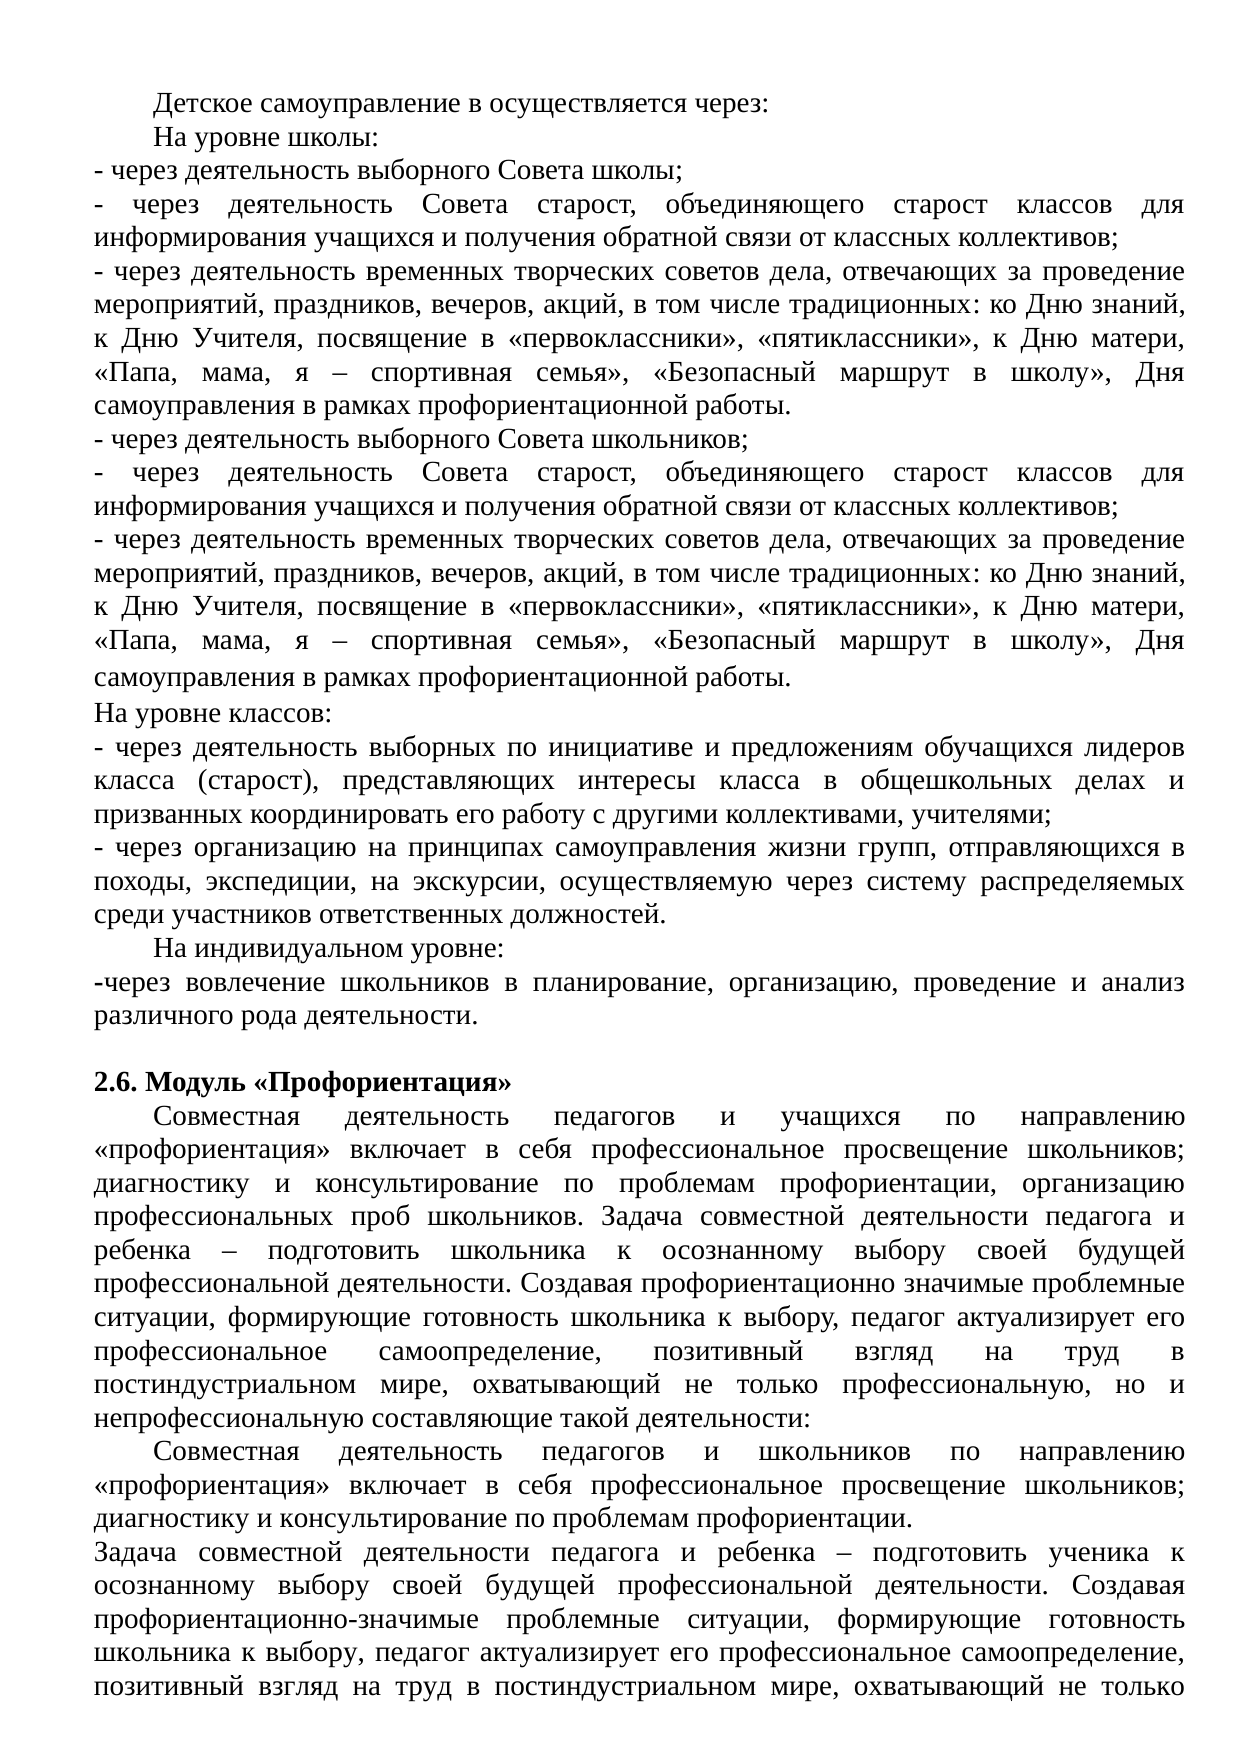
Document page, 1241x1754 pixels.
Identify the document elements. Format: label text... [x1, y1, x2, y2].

text На уровне школы: [94, 119, 1186, 152]
text Детское самоуправление в осуществляется через: [94, 85, 1186, 119]
list - через деятельность выборного Совета школы; [94, 152, 1186, 186]
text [94, 1534, 1186, 1702]
list - через деятельность Совета старост, объединяющего старост классов для информирования учащихся и получения обратной связи от классных коллективов; [94, 186, 1186, 253]
text Совместная деятельность педагогов и учащихся по направлению «профориентация» включает в себя профессиональное просвещение школьников; диагностику и консультирование по проблемам профориентации, организацию профессиональных проб школьников. Задача совместной деятельности педагога и ребенка – подготовить школьника к осознанному выбору своей будущей профессиональной деятельности. Создавая профориентационно значимые проблемные ситуации, формирующие готовность школьника к выбору, педагог актуализирует его профессиональное самоопределение, позитивный взгляд на труд в постиндустриальном мире, охватывающий не только профессиональную, но и непрофессиональную составляющие такой деятельности: [94, 1098, 1186, 1433]
list - через деятельность временных творческих советов дела, отвечающих за проведение мероприятий, праздников, вечеров, акций, в том числе традиционных: ко Дню знаний, к Дню Учителя, посвящение в «первоклассники», «пятиклассники», к Дню матери, «Папа, мама, я – спортивная семья», «Безопасный маршрут в школу», Дня самоуправления в рамках профориентационной работы. [94, 521, 1186, 695]
list - через деятельность временных творческих советов дела, отвечающих за проведение мероприятий, праздников, вечеров, акций, в том числе традиционных: ко Дню знаний, к Дню Учителя, посвящение в «первоклассники», «пятиклассники», к Дню матери, «Папа, мама, я – спортивная семья», «Безопасный маршрут в школу», Дня самоуправления в рамках профориентационной работы. [94, 253, 1186, 421]
text На индивидуальном уровне: [94, 930, 1186, 964]
list - через организацию на принципах самоуправления жизни групп, отправляющихся в походы, экспедиции, на экскурсии, осуществляемую через систему распределяемых среди участников ответственных должностей. [94, 829, 1186, 930]
list - через деятельность Совета старост, объединяющего старост классов для информирования учащихся и получения обратной связи от классных коллективов; [94, 454, 1186, 521]
list -через вовлечение школьников в планирование, организацию, проведение и анализ различного рода деятельности. [94, 964, 1186, 1031]
text Совместная деятельность педагогов и школьников по направлению «профориентация» включает в себя профессиональное просвещение школьников; диагностику и консультирование по проблемам профориентации. [94, 1433, 1186, 1534]
text 2.6. Модуль «Профориентация» [94, 1064, 1186, 1098]
list На уровне классов: [94, 695, 1186, 729]
list - через деятельность выборного Совета школьников; [94, 421, 1186, 454]
list - через деятельность выборных по инициативе и предложениям обучащихся лидеров класса (старост), представляющих интересы класса в общешкольных делах и призванных координировать его работу с другими коллективами, учителями; [94, 729, 1186, 829]
